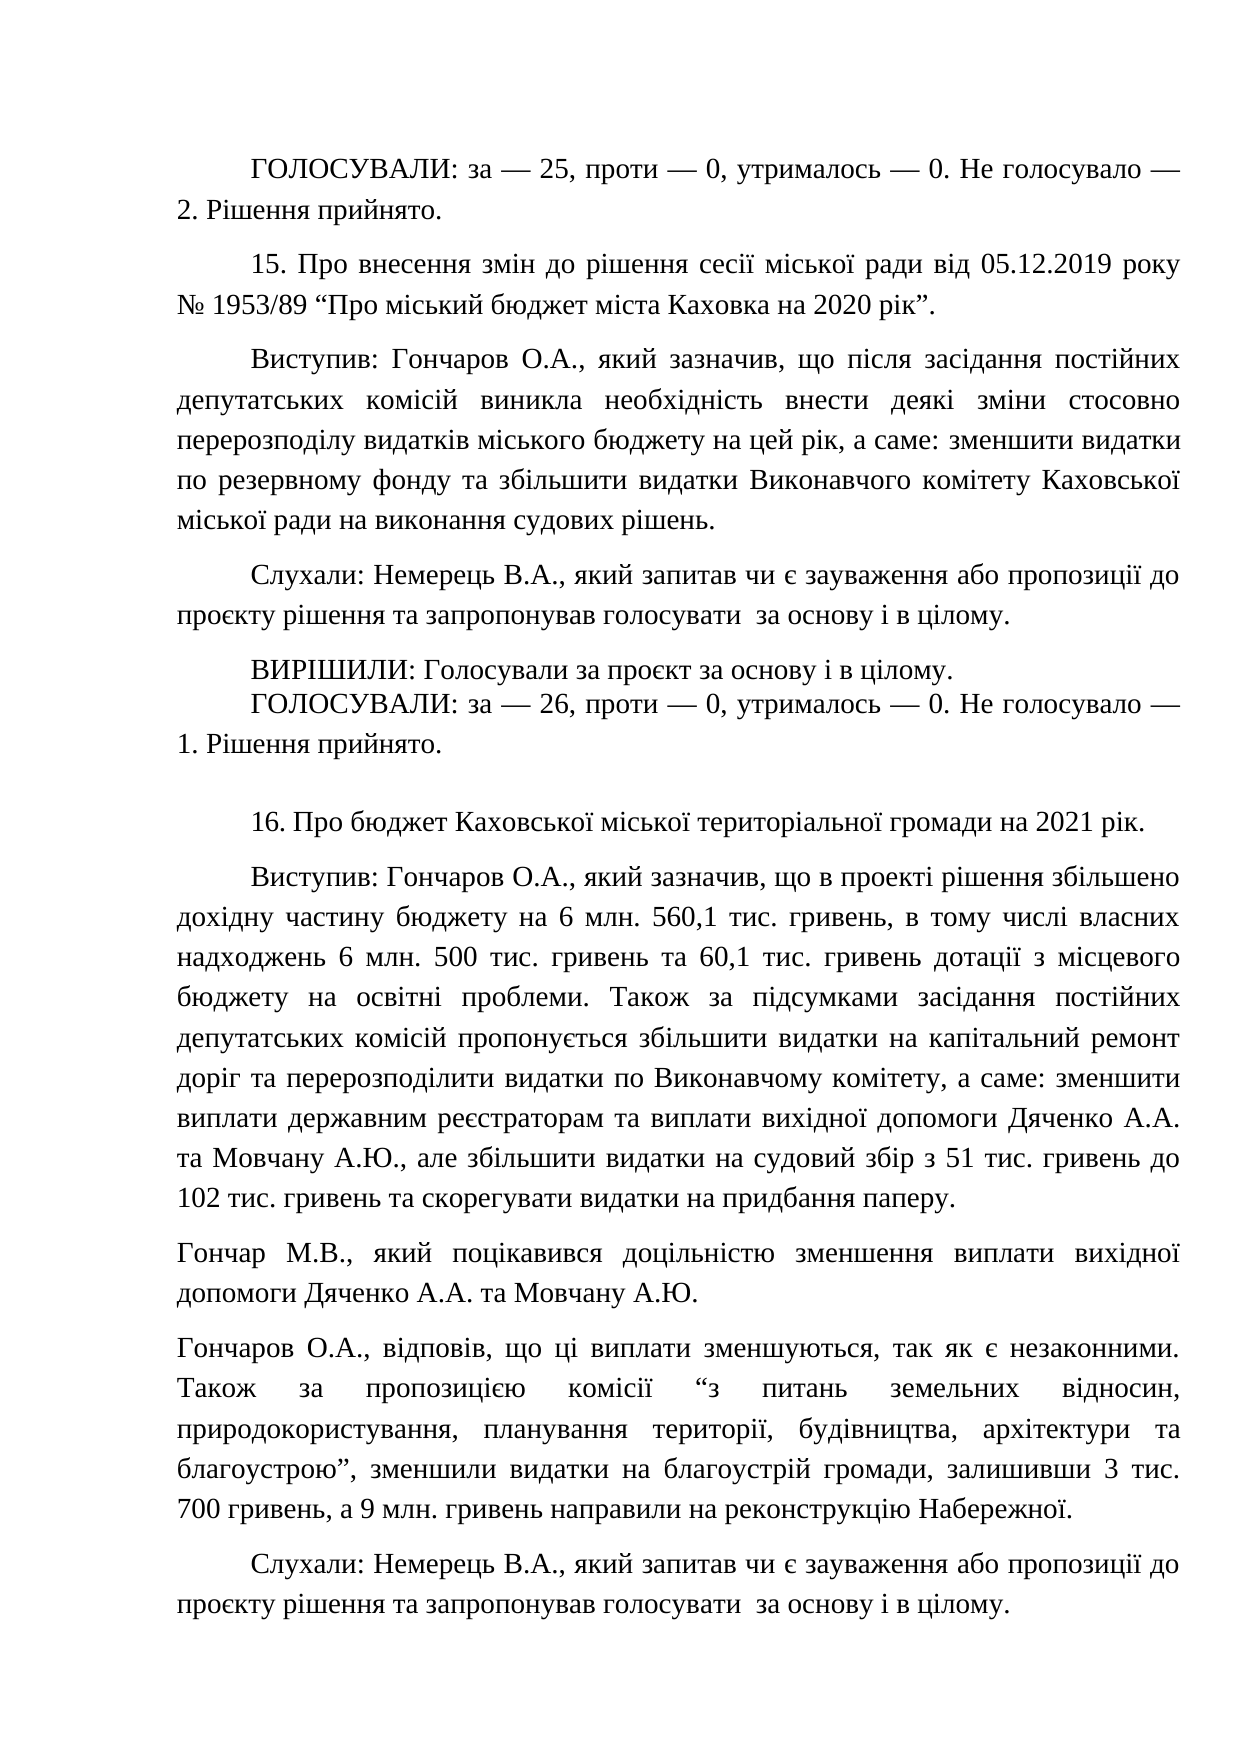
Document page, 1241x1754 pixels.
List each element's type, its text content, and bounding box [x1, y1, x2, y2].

text Слухали: Немерець В.А., який запитав чи є зауваження або пропозиції до проєкту рішення та запропонував голосувати за основу і в цілому. [177, 1546, 1181, 1620]
text Гончар М.В., який поцікавився доцільністю зменшення виплати вихідної допомоги Дяченко А.А. та Мовчану А.Ю. [177, 1235, 1181, 1309]
text Слухали: Немерець В.А., який запитав чи є зауваження або пропозиції до проєкту рішення та запропонував голосувати за основу і в цілому. [177, 557, 1181, 631]
text 16. Про бюджет Каховської міської територіальної громади на 2021 рік. [177, 804, 1181, 838]
text ГОЛОСУВАЛИ: за — 25, проти — 0, утрималось — 0. Не голосувало — 2. Рішення прийнято. [177, 152, 1181, 225]
text ГОЛОСУВАЛИ: за — 26, проти — 0, утрималось — 0. Не голосувало — 1. Рішення прийнято. [177, 686, 1181, 759]
text 15. Про внесення змін до рішення сесії міської ради від 05.12.2019 року № 1953/89 “Про міський бюджет міста Каховка на 2020 рік”. [177, 247, 1181, 320]
text Виступив: Гончаров О.А., який зазначив, що після засідання постійних депутатських комісій виникла необхідність внести деякі зміни стосовно перерозподілу видатків міського бюджету на цей рік, а саме: зменшити видатки по резервному фонду та збільшити видатки Виконавчого комітету Каховської міської ради на виконання судових рішень. [177, 342, 1181, 536]
text Виступив: Гончаров О.А., який зазначив, що в проекті рішення збільшено дохідну частину бюджету на 6 млн. 560,1 тис. гривень, в тому числі власних надходжень 6 млн. 500 тис. гривень та 60,1 тис. гривень дотації з місцевого бюджету на освітні проблеми. Також за підсумками засідання постійних депутатських комісій пропонується збільшити видатки на капітальний ремонт доріг та перерозподілити видатки по Виконавчому комітету, а саме: зменшити виплати державним реєстраторам та виплати вихідної допомоги Дяченко А.А. та Мовчану А.Ю., але збільшити видатки на судовий збір з 51 тис. гривень до 102 тис. гривень та скорегувати видатки на придбання паперу. [177, 859, 1181, 1214]
text Гончаров О.А., відповів, що ці виплати зменшуються, так як є незаконними. Також за пропозицією комісії “з питань земельних відносин, природокористування, планування території, будівництва, архітектури та благоустрою”, зменшили видатки на благоустрій громади, залишивши 3 тис. 700 гривень, а 9 млн. гривень направили на реконструкцію Набережної. [177, 1330, 1181, 1525]
text ВИРІШИЛИ: Голосували за проєкт за основу і в цілому. [177, 652, 1181, 686]
